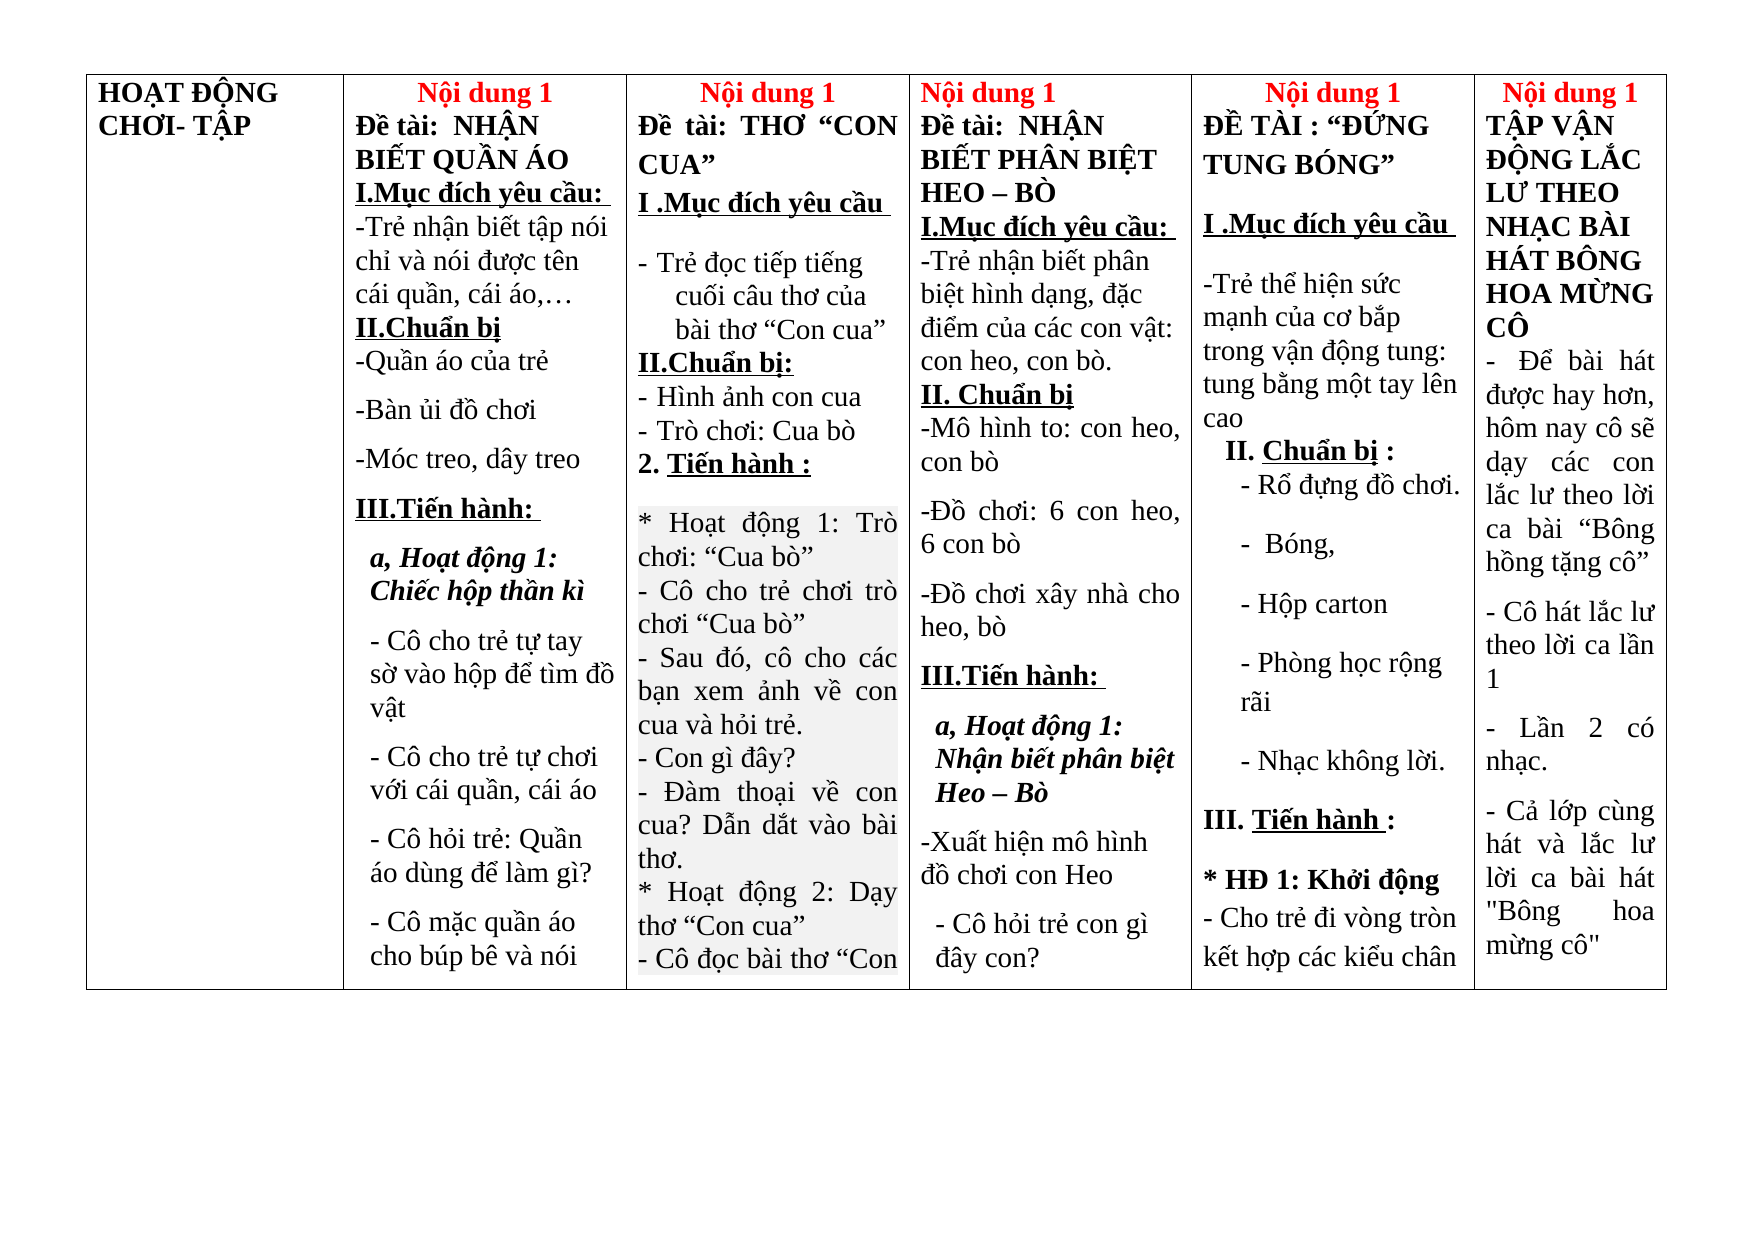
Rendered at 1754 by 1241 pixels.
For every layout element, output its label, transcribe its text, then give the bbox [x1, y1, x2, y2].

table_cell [1192, 75, 1474, 989]
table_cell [1475, 75, 1666, 989]
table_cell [344, 75, 626, 989]
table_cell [627, 75, 909, 989]
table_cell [910, 75, 1191, 989]
table_cell HOẠT ĐỘNG CHƠI- TẬP [87, 75, 343, 989]
